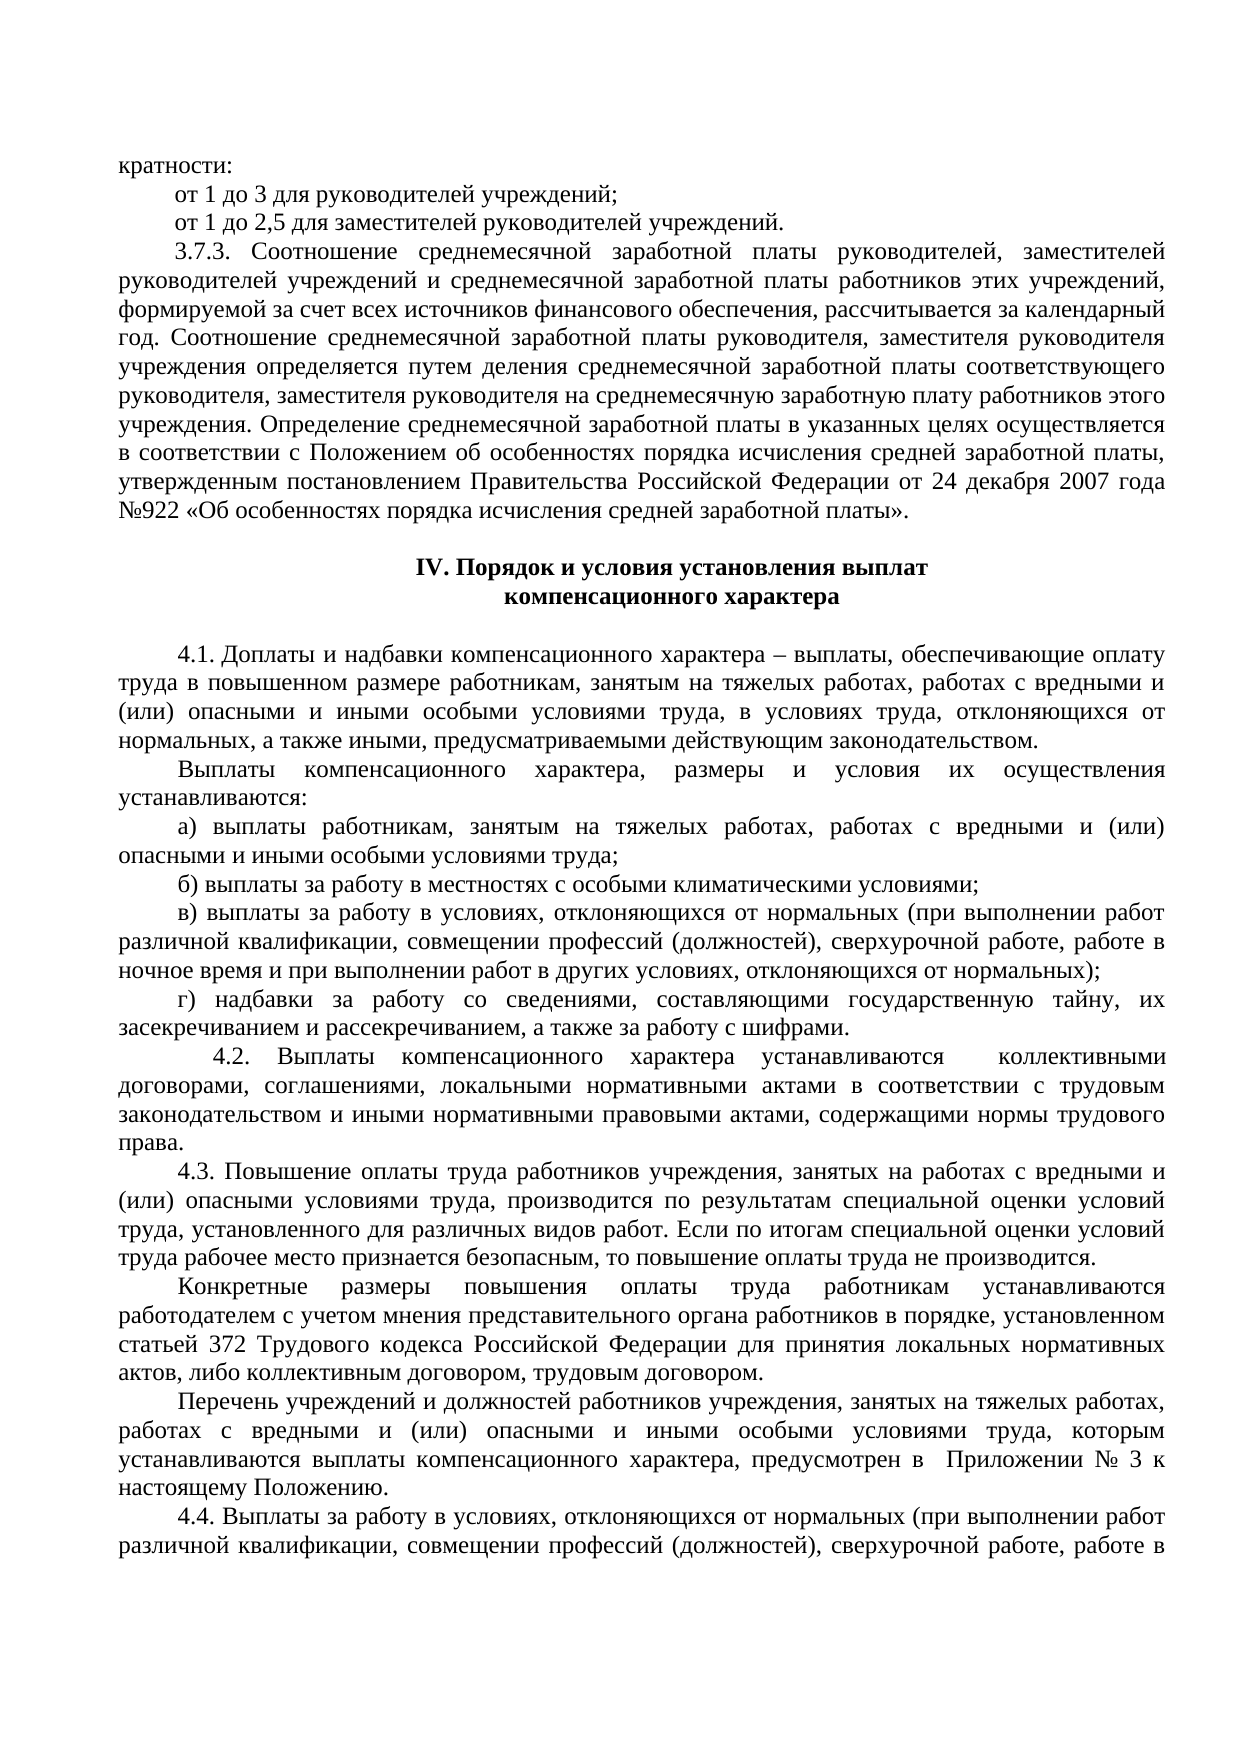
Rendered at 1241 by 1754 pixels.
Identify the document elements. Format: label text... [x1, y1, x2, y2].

text 4.3. Повышение оплаты труда работников учреждения, занятых на работах с вредными и (или) опасными условиями труда, производится по результатам специальной оценки условий труда, установленного для различных видов работ. Если по итогам специальной оценки условий труда рабочее место признается безопасным, то повышение оплаты труда не производится. [118, 1156, 1166, 1271]
text 4.2. Выплаты компенсационного характера устанавливаются коллективными договорами, соглашениями, локальными нормативными актами в соответствии с трудовым законодательством и иными нормативными правовыми актами, содержащими нормы трудового права. [118, 1041, 1166, 1156]
text Перечень учреждений и должностей работников учреждения, занятых на тяжелых работах, работах с вредными и (или) опасными и иными особыми условиями труда, которым устанавливаются выплаты компенсационного характера, предусмотрен в Приложении № 3 к настоящему Положению. [118, 1386, 1166, 1501]
text от 1 до 3 для руководителей учреждений; [118, 179, 1166, 207]
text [118, 150, 1166, 179]
text 4.1. Доплаты и надбавки компенсационного характера – выплаты, обеспечивающие оплату труда в повышенном размере работникам, занятым на тяжелых работах, работах с вредными и (или) опасными и иными особыми условиями труда, в условиях труда, отклоняющихся от нормальных, а также иными, предусматриваемыми действующим законодательством. [118, 639, 1166, 754]
text г) надбавки за работу со сведениями, составляющими государственную тайну, их засекречиванием и рассекречиванием, а также за работу с шифрами. [118, 984, 1166, 1041]
text IV. Порядок и условия установления выплат [118, 552, 1166, 581]
text Конкретные размеры повышения оплаты труда работникам устанавливаются работодателем с учетом мнения представительного органа работников в порядке, установленном статьей 372 Трудового кодекса Российской Федерации для принятия локальных нормативных актов, либо коллективным договором, трудовым договором. [118, 1271, 1166, 1386]
text б) выплаты за работу в местностях с особыми климатическими условиями; [118, 869, 1166, 897]
text Выплаты компенсационного характера, размеры и условия их осуществления устанавливаются: [118, 754, 1166, 811]
text компенсационного характера [118, 581, 1166, 610]
text 3.7.3. Соотношение среднемесячной заработной платы руководителей, заместителей руководителей учреждений и среднемесячной заработной платы работников этих учреждений, формируемой за счет всех источников финансового обеспечения, рассчитывается за календарный год. Соотношение среднемесячной заработной платы руководителя, заместителя руководителя учреждения определяется путем деления среднемесячной заработной платы соответствующего руководителя, заместителя руководителя на среднемесячную заработную плату работников этого учреждения. Определение среднемесячной заработной платы в указанных целях осуществляется в соответствии с Положением об особенностях порядка исчисления средней заработной платы, утвержденным постановлением Правительства Российской Федерации от 24 декабря 2007 года №922 «Об особенностях порядка исчисления средней заработной платы». [118, 236, 1166, 524]
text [118, 1501, 1166, 1559]
text а) выплаты работникам, занятым на тяжелых работах, работах с вредными и (или) опасными и иными особыми условиями труда; [118, 811, 1166, 869]
text от 1 до 2,5 для заместителей руководителей учреждений. [118, 207, 1166, 236]
text в) выплаты за работу в условиях, отклоняющихся от нормальных (при выполнении работ различной квалификации, совмещении профессий (должностей), сверхурочной работе, работе в ночное время и при выполнении работ в других условиях, отклоняющихся от нормальных); [118, 897, 1166, 984]
